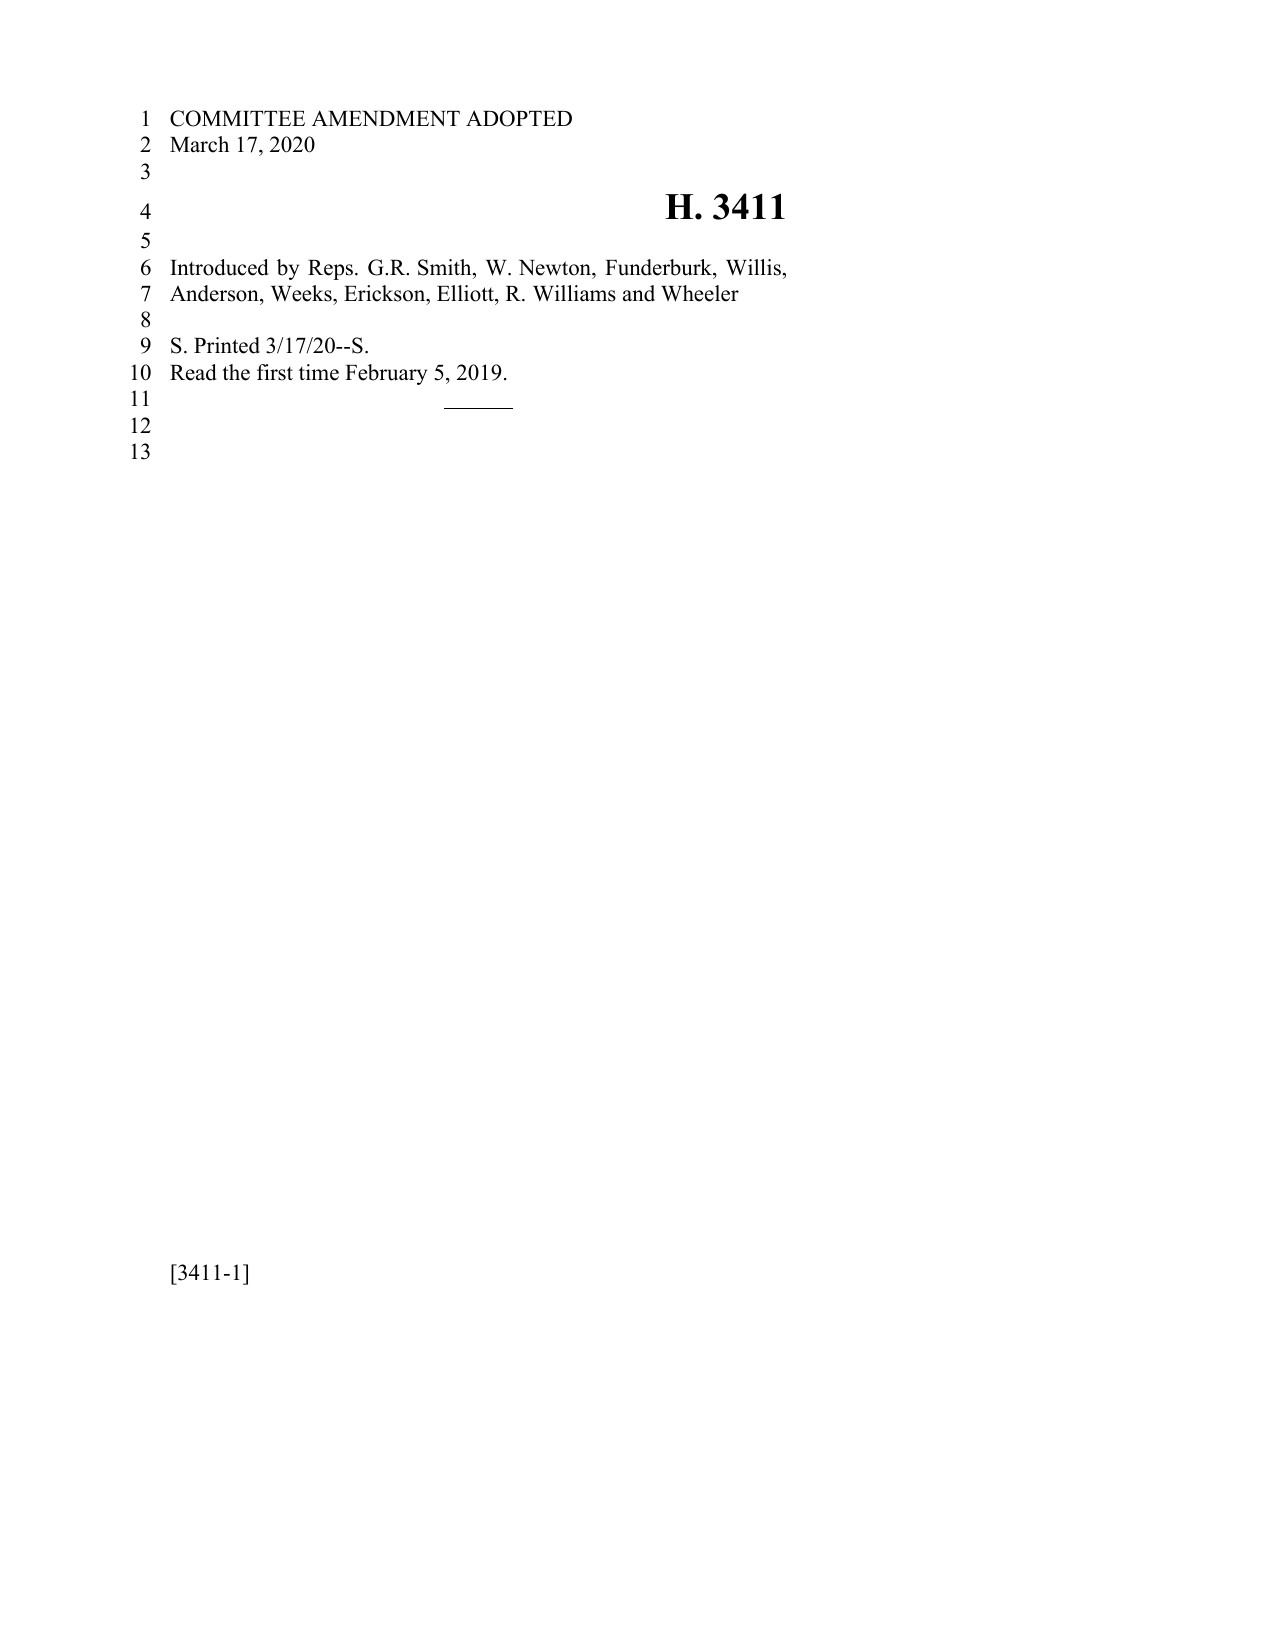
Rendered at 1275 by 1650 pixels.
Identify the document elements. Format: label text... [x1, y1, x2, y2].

text S. Printed 3/17/20--S. [169, 333, 787, 359]
text H. 3411 [169, 184, 787, 227]
text Introduced by Reps. G.R. Smith, W. Newton, Funderburk, Willis, Anderson, Weeks, Erickson, Elliott, R. Williams and Wheeler [169, 253, 787, 306]
text Read the first time February 5, 2019. [169, 359, 787, 385]
text COMMITTEE AMENDMENT ADOPTED [169, 105, 787, 131]
text March 17, 2020 [169, 131, 787, 158]
